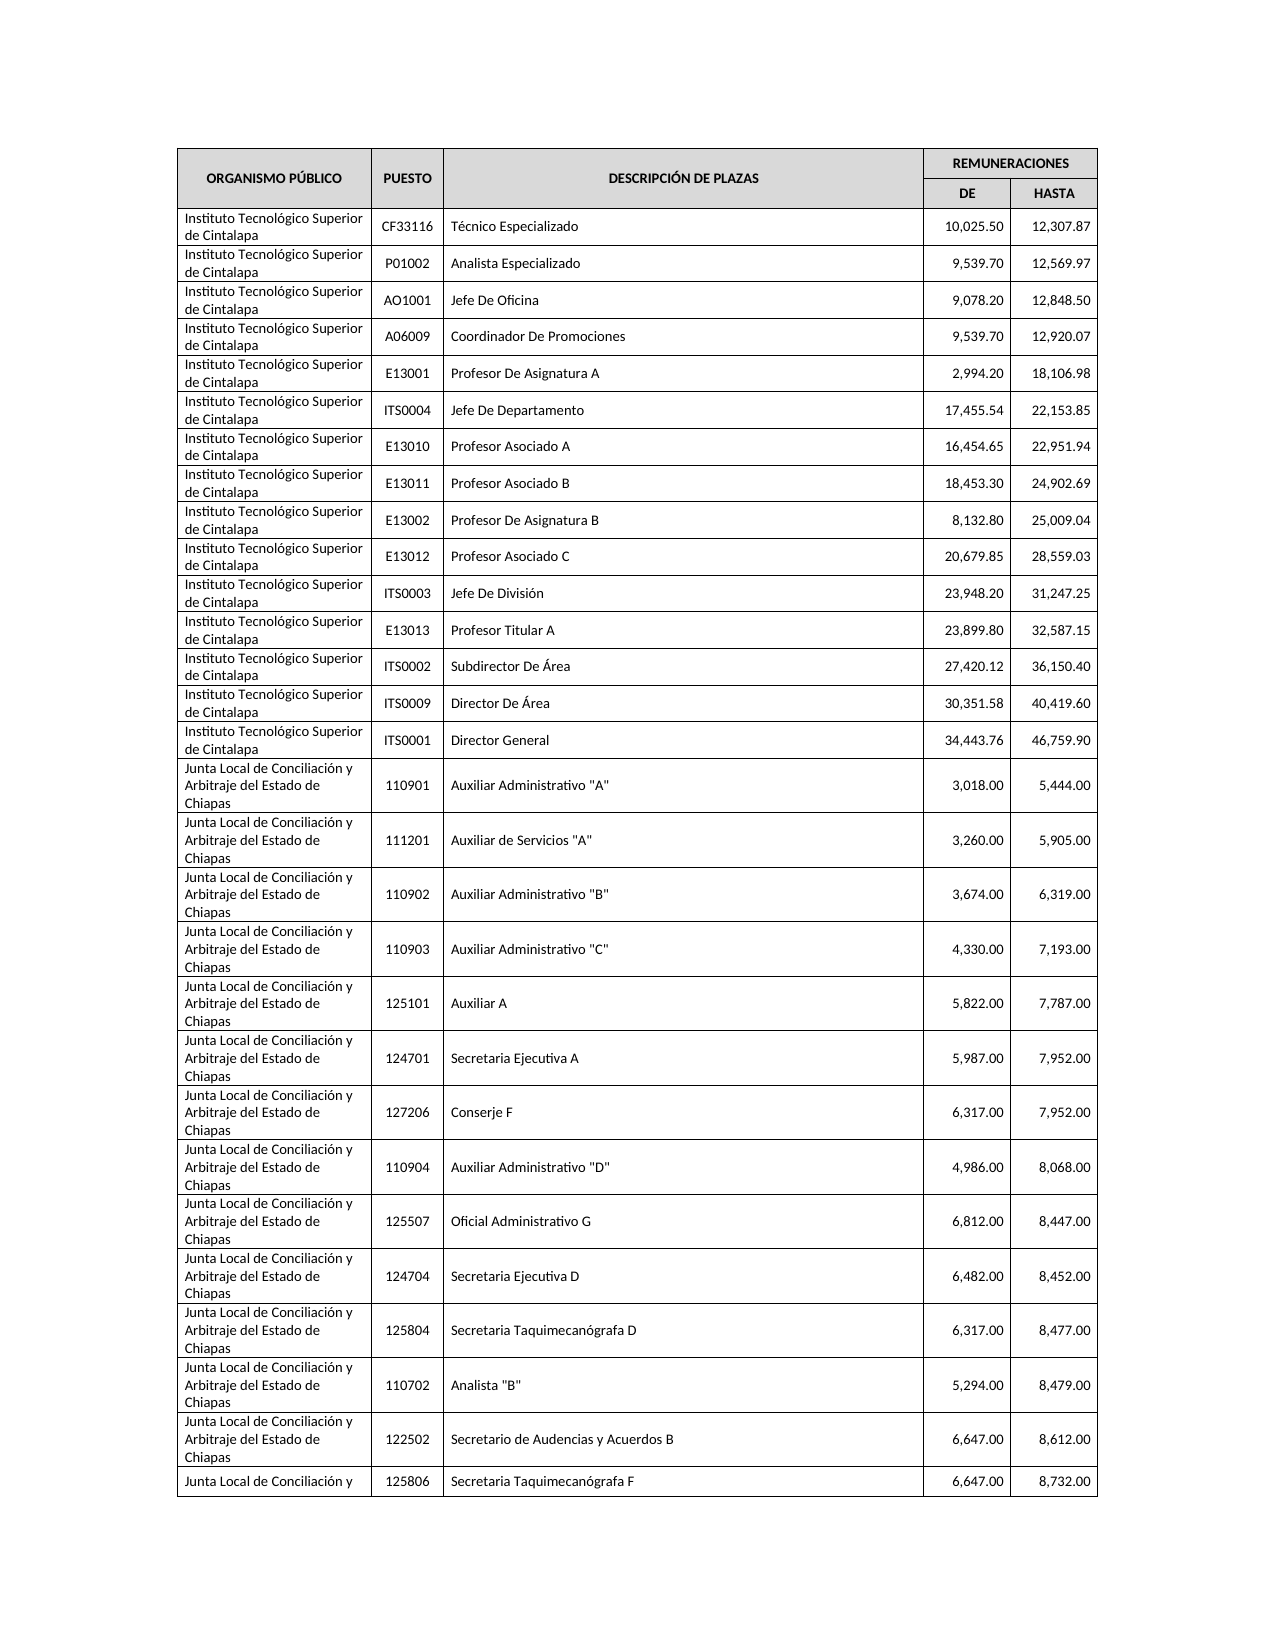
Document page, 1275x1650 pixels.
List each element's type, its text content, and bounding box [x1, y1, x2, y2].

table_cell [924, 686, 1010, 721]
table_cell DE [924, 179, 1010, 208]
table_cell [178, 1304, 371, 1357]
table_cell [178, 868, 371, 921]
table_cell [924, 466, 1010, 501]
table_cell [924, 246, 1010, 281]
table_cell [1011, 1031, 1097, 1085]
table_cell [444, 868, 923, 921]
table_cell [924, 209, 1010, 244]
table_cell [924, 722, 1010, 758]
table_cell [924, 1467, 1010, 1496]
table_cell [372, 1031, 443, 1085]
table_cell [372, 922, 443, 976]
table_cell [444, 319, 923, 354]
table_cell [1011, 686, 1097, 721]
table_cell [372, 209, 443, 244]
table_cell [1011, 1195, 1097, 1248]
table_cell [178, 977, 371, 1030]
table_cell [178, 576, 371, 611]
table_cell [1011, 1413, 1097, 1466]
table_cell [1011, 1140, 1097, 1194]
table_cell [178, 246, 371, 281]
table_cell HASTA [1011, 179, 1097, 208]
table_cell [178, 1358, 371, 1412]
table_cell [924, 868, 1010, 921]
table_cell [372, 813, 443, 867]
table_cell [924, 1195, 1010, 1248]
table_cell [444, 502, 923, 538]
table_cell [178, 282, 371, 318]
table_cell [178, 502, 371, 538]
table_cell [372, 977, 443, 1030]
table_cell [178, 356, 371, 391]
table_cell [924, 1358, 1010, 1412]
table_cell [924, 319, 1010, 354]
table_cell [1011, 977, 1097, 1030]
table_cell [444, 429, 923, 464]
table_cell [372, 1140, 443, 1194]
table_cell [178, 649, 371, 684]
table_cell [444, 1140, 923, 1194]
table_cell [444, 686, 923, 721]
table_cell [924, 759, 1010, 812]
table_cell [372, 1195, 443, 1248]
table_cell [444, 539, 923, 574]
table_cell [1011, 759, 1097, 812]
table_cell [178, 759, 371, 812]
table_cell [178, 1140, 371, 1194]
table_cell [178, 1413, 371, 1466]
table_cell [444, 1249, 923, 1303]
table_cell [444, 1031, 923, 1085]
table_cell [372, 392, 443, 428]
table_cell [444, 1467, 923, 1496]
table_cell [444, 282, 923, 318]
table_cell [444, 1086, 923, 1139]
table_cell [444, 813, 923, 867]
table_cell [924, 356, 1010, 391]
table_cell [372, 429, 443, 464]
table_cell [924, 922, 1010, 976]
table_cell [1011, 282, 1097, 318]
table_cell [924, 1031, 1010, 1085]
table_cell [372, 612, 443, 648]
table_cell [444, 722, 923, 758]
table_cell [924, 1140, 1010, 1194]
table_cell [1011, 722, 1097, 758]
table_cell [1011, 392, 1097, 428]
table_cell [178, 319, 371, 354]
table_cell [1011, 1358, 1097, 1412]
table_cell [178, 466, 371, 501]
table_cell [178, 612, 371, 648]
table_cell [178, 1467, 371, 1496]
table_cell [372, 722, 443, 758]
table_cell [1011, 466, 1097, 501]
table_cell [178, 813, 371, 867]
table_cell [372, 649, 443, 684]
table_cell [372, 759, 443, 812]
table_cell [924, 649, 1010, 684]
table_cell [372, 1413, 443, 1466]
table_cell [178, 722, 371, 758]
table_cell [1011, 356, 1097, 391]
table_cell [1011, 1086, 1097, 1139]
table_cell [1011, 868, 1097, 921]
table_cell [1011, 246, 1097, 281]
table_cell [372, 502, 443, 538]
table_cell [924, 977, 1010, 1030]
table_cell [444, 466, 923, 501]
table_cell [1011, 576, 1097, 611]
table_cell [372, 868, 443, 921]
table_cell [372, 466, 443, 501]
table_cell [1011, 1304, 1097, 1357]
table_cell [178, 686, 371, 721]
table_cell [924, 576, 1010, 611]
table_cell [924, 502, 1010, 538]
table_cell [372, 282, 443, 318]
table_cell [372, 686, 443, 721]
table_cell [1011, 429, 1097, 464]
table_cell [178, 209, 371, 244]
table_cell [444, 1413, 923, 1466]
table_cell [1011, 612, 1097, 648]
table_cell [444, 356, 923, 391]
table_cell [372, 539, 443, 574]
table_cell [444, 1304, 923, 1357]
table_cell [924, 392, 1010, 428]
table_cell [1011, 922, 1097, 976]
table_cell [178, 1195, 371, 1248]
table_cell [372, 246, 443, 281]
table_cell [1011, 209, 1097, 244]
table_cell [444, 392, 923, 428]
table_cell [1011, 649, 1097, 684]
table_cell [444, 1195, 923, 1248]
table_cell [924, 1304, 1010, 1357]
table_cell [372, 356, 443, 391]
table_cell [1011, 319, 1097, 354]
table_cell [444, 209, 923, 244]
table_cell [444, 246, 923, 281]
table_header REMUNERACIONES [924, 149, 1097, 178]
table_header ORGANISMO PÚBLICO [178, 149, 371, 208]
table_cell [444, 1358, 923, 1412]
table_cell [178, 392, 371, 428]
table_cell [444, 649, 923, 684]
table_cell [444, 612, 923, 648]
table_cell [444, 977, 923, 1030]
table_header DESCRIPCIÓN DE PLAZAS [444, 149, 923, 208]
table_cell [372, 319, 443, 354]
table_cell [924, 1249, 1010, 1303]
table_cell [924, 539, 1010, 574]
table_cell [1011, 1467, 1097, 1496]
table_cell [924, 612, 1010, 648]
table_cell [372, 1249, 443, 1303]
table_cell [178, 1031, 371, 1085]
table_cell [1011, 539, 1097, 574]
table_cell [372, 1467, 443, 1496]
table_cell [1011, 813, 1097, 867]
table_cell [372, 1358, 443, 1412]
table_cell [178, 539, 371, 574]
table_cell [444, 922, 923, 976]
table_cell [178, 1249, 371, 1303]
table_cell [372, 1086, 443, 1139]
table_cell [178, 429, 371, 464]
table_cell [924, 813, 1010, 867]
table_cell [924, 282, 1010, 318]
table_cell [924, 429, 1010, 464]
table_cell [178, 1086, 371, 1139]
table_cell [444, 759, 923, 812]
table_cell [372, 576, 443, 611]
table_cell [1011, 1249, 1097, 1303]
table_header PUESTO [372, 149, 443, 208]
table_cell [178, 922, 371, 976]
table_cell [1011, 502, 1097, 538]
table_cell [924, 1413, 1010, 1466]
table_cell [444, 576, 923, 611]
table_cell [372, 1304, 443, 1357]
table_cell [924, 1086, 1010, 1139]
